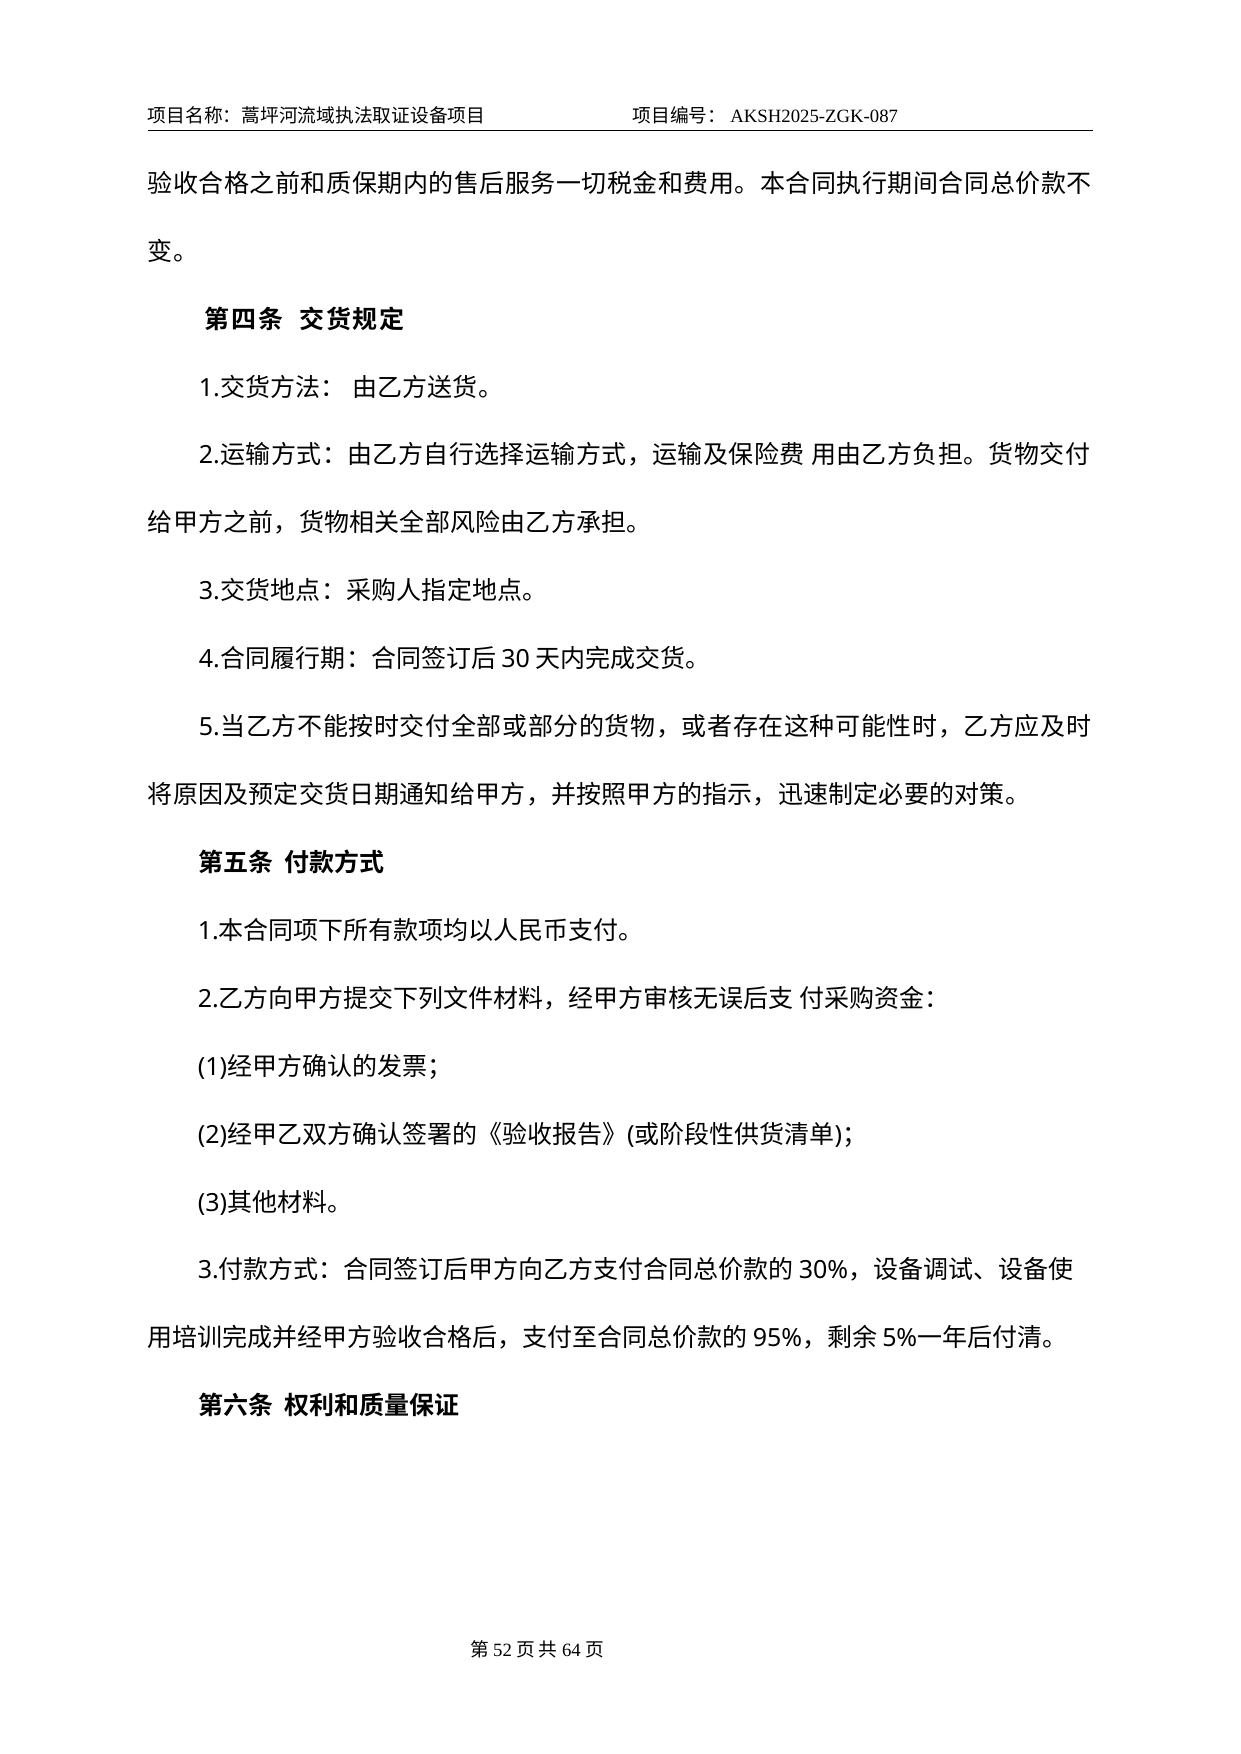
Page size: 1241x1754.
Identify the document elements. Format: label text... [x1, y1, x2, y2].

text (2)经甲乙双方确认签署的《验收报告》(或阶段性供货清单)； [148, 1098, 1093, 1166]
text 第四条 交货规定 [148, 283, 1093, 351]
text 2.乙方向甲方提交下列文件材料，经甲方审核无误后支 付采购资金： [148, 962, 1093, 1030]
text 1.本合同项下所有款项均以人民币支付。 [148, 894, 1093, 962]
text 3.交货地点：采购人指定地点。 [148, 555, 1093, 623]
text 1.交货方法： 由乙方送货。 [148, 351, 1093, 419]
text (3)其他材料。 [148, 1166, 1093, 1234]
text 3.付款方式：合同签订后甲方向乙方支付合同总价款的30%，设备调试、设备使用培训完成并经甲方验收合格后，支付至合同总价款的95%，剩余5%一年后付清。 [148, 1234, 1093, 1370]
text (1)经甲方确认的发票； [148, 1030, 1093, 1098]
text 4.合同履行期：合同签订后30天内完成交货。 [148, 623, 1093, 691]
text 5.当乙方不能按时交付全部或部分的货物，或者存在这种可能性时，乙方应及时将原因及预定交货日期通知给甲方，并按照甲方的指示，迅速制定必要的对策。 [148, 691, 1093, 827]
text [148, 147, 1093, 283]
text 2.运输方式：由乙方自行选择运输方式，运输及保险费 用由乙方负担。货物交付给甲方之前，货物相关全部风险由乙方承担。 [148, 419, 1093, 555]
text 第六条 权利和质量保证 [148, 1370, 1093, 1438]
text 第五条 付款方式 [148, 827, 1093, 894]
